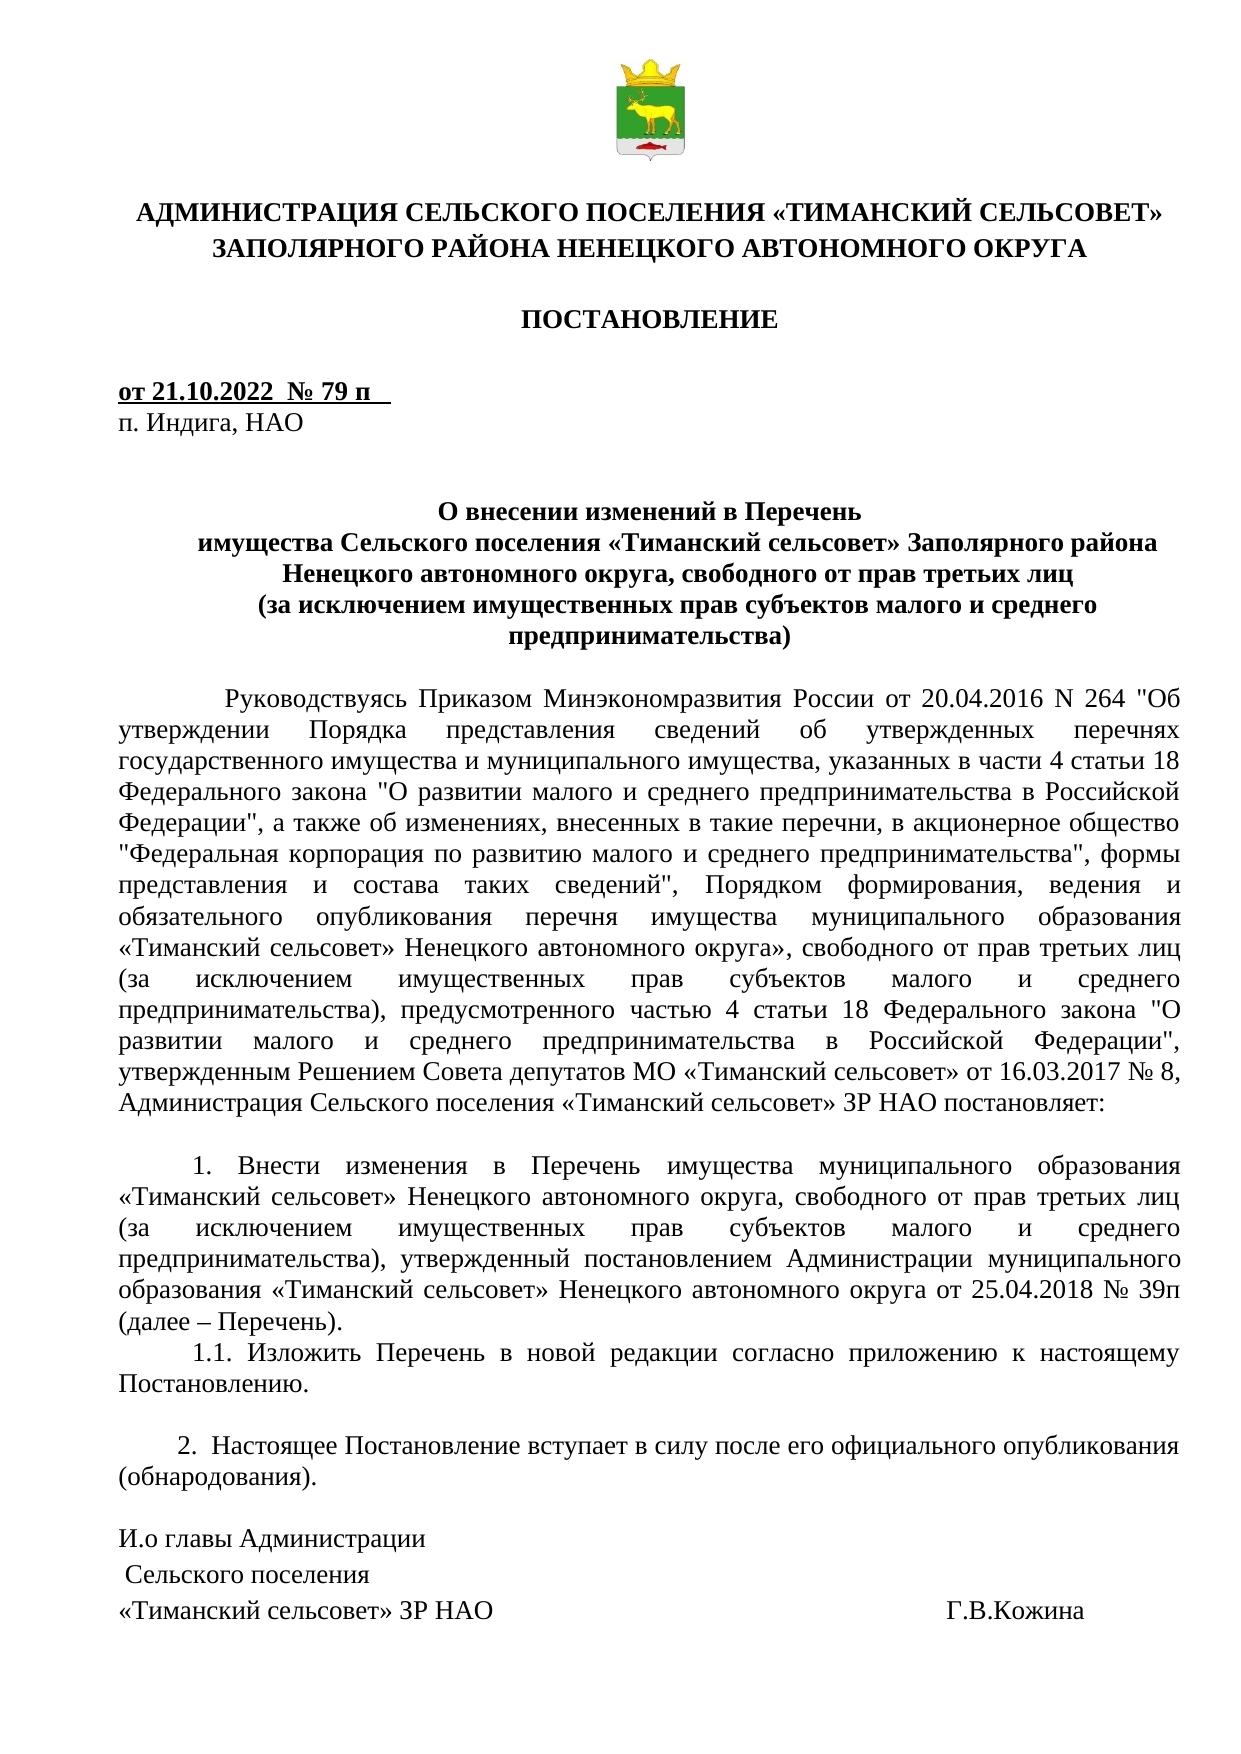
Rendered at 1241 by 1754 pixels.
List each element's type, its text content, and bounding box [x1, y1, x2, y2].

title п. Индига, НАО [118, 406, 1181, 437]
text ПОСТАНОВЛЕНИЕ [118, 303, 1181, 335]
text 2. Настоящее Постановление вступает в силу после его официального опубликования (обнародования). [118, 1429, 1181, 1491]
text от 21.10.2022 № 79 п [118, 375, 1181, 406]
text АДМИНИСТРАЦИЯ СЕЛЬСКОГО ПОСЕЛЕНИЯ «ТИМАНСКИЙ СЕЛЬСОВЕТ» ЗАПОЛЯРНОГО РАЙОНА НЕНЕЦКОГО АВТОНОМНОГО ОКРУГА [118, 196, 1181, 263]
text «Тиманский сельсовет» ЗР НАО Г.В.Кожина [118, 1594, 1181, 1625]
text О внесении изменений в Перечень [118, 495, 1181, 526]
text Сельского поселения [118, 1558, 1181, 1589]
text имущества Сельского поселения «Тиманский сельсовет» Заполярного района [118, 526, 1181, 557]
picture [612, 59, 688, 161]
text Руководствуясь Приказом Минэкономразвития России от 20.04.2016 N 264 "Об утверждении Порядка представления сведений об утвержденных перечнях государственного имущества и муниципального имущества, указанных в части 4 статьи 18 Федерального закона "О развитии малого и среднего предпринимательства в Российской Федерации", а также об изменениях, внесенных в такие перечни, в акционерное общество "Федеральная корпорация по развитию малого и среднего предпринимательства", формы представления и состава таких сведений", Порядком формирования, ведения и обязательного опубликования перечня имущества муниципального образования «Тиманский сельсовет» Ненецкого автономного округа», свободного от прав третьих лиц (за исключением имущественных прав субъектов малого и среднего предпринимательства), предусмотренного частью 4 статьи 18 Федерального закона "О развитии малого и среднего предпринимательства в Российской Федерации", утвержденным Решением Совета депутатов МО «Тиманский сельсовет» от 16.03.2017 № 8, Администрация Сельского поселения «Тиманский сельсовет» ЗР НАО постановляет: [118, 682, 1181, 1118]
text И.о главы Администрации [118, 1523, 1181, 1554]
text (за исключением имущественных прав субъектов малого и среднего предпринимательства) [118, 588, 1181, 651]
text 1. Внести изменения в Перечень имущества муниципального образования «Тиманский сельсовет» Ненецкого автономного округа, свободного от прав третьих лиц (за исключением имущественных прав субъектов малого и среднего предпринимательства), утвержденный постановлением Администрации муниципального образования «Тиманский сельсовет» Ненецкого автономного округа от 25.04.2018 № 39п (далее – Перечень). [118, 1149, 1181, 1336]
text 1.1. Изложить Перечень в новой редакции согласно приложению к настоящему Постановлению. [118, 1336, 1181, 1398]
text Ненецкого автономного округа, свободного от прав третьих лиц [118, 557, 1181, 588]
